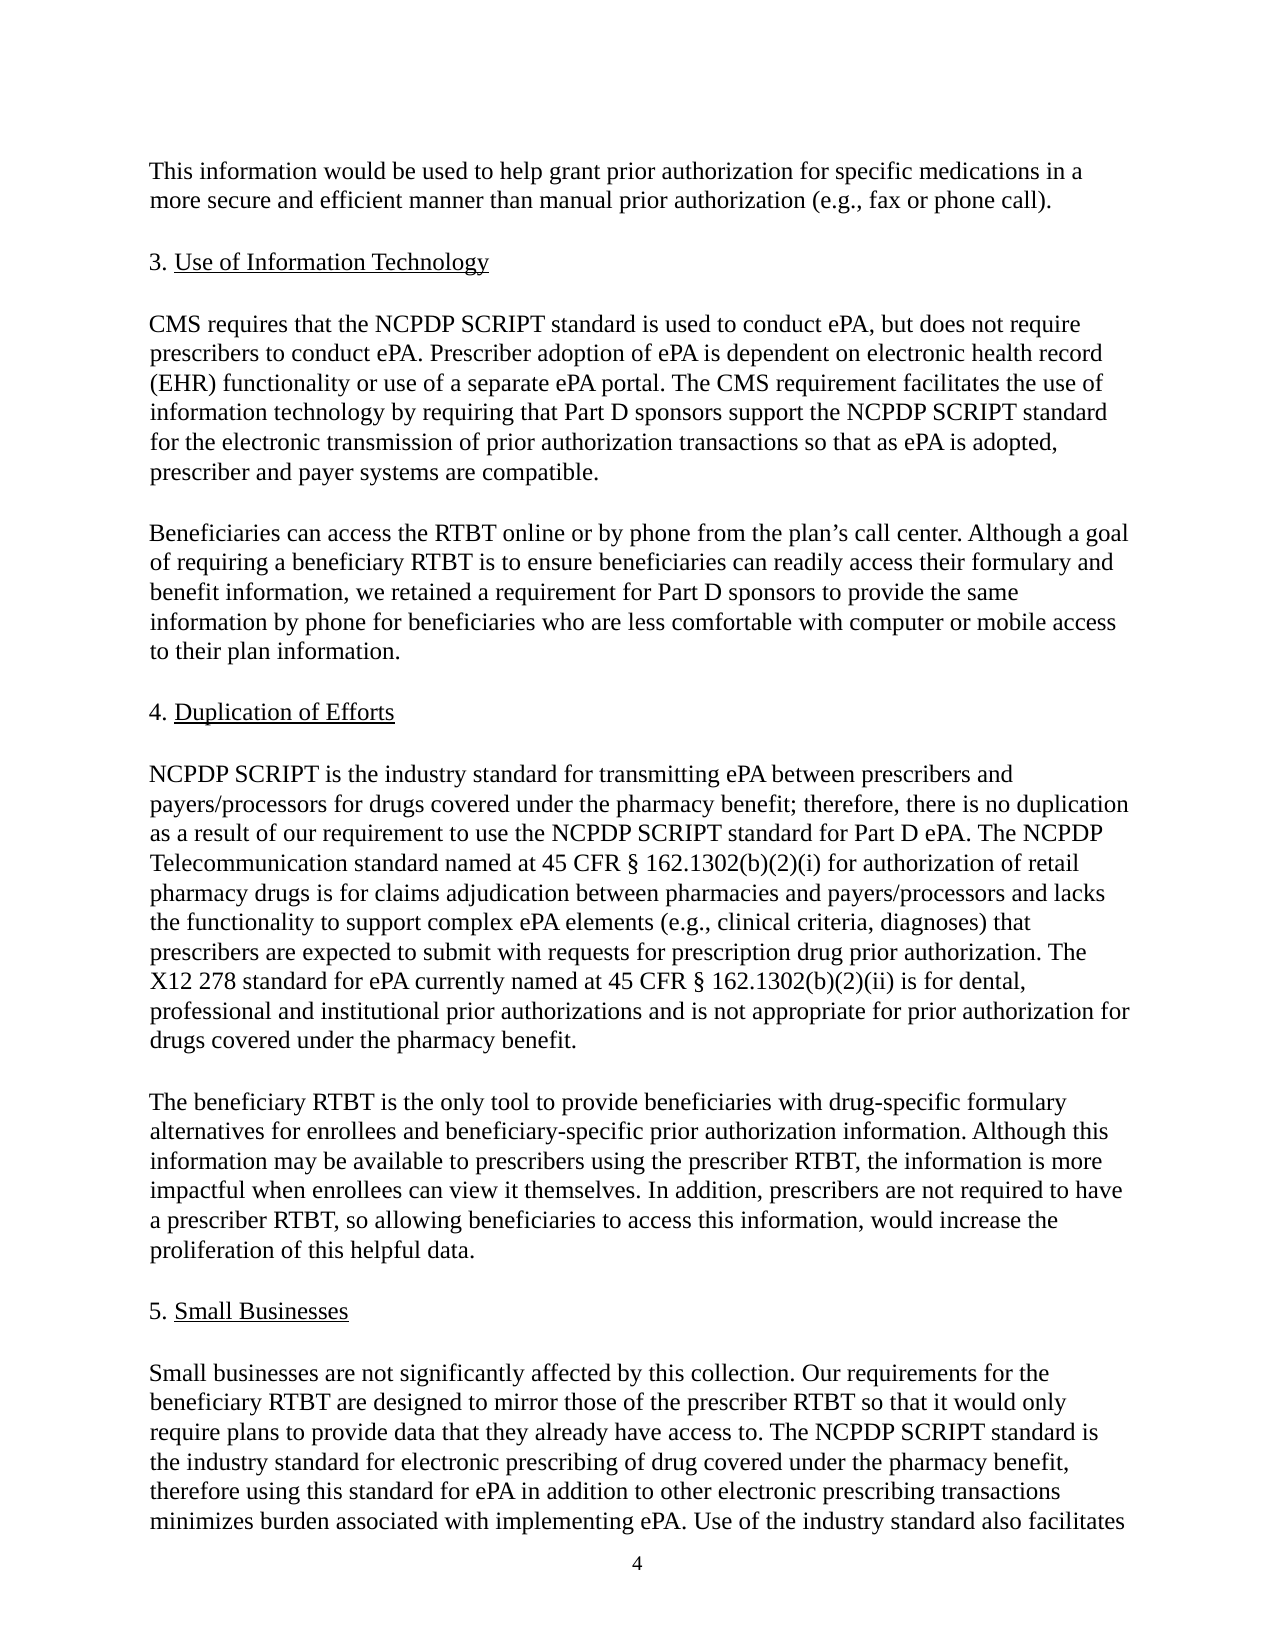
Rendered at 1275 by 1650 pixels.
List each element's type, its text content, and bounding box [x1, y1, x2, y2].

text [148, 1358, 1135, 1534]
subtitle 3. Use of Information Technology [148, 247, 1135, 275]
text Beneficiaries can access the RTBT online or by phone from the plan’s call center. Although a goal of requiring a beneficiary RTBT is to ensure beneficiaries can readily access their formulary and benefit information, we retained a requirement for Part D sponsors to provide the same information by phone for beneficiaries who are less comfortable with computer or mobile access to their plan information. [148, 518, 1135, 665]
text CMS requires that the NCPDP SCRIPT standard is used to conduct ePA, but does not require prescribers to conduct ePA. Prescriber adoption of ePA is dependent on electronic health record (EHR) functionality or use of a separate ePA portal. The CMS requirement facilitates the use of information technology by requiring that Part D sponsors support the NCPDP SCRIPT standard for the electronic transmission of prior authorization transactions so that as ePA is adopted, prescriber and payer systems are compatible. [148, 309, 1135, 485]
subtitle 5. Small Businesses [148, 1296, 1135, 1324]
text This information would be used to help grant prior authorization for specific medications in a more secure and efficient manner than manual prior authorization (e.g., fax or phone call). [148, 156, 1135, 214]
text The beneficiary RTBT is the only tool to provide beneficiaries with drug-specific formulary alternatives for enrollees and beneficiary-specific prior authorization information. Although this information may be available to prescribers using the prescriber RTBT, the information is more impactful when enrollees can view it themselves. In addition, prescribers are not required to have a prescriber RTBT, so allowing beneficiaries to access this information, would increase the proliferation of this helpful data. [148, 1087, 1135, 1263]
subtitle 4. Duplication of Efforts [148, 697, 1135, 726]
text NCPDP SCRIPT is the industry standard for transmitting ePA between prescribers and payers/processors for drugs covered under the pharmacy benefit; therefore, there is no duplication as a result of our requirement to use the NCPDP SCRIPT standard for Part D ePA. The NCPDP Telecommunication standard named at 45 CFR § 162.1302(b)(2)(i) for authorization of retail pharmacy drugs is for claims adjudication between pharmacies and payers/processors and lacks the functionality to support complex ePA elements (e.g., clinical criteria, diagnoses) that prescribers are expected to submit with requests for prescription drug prior authorization. The X12 278 standard for ePA currently named at 45 CFR § 162.1302(b)(2)(ii) is for dental, professional and institutional prior authorizations and is not appropriate for prior authorization for drugs covered under the pharmacy benefit. [148, 759, 1135, 1054]
